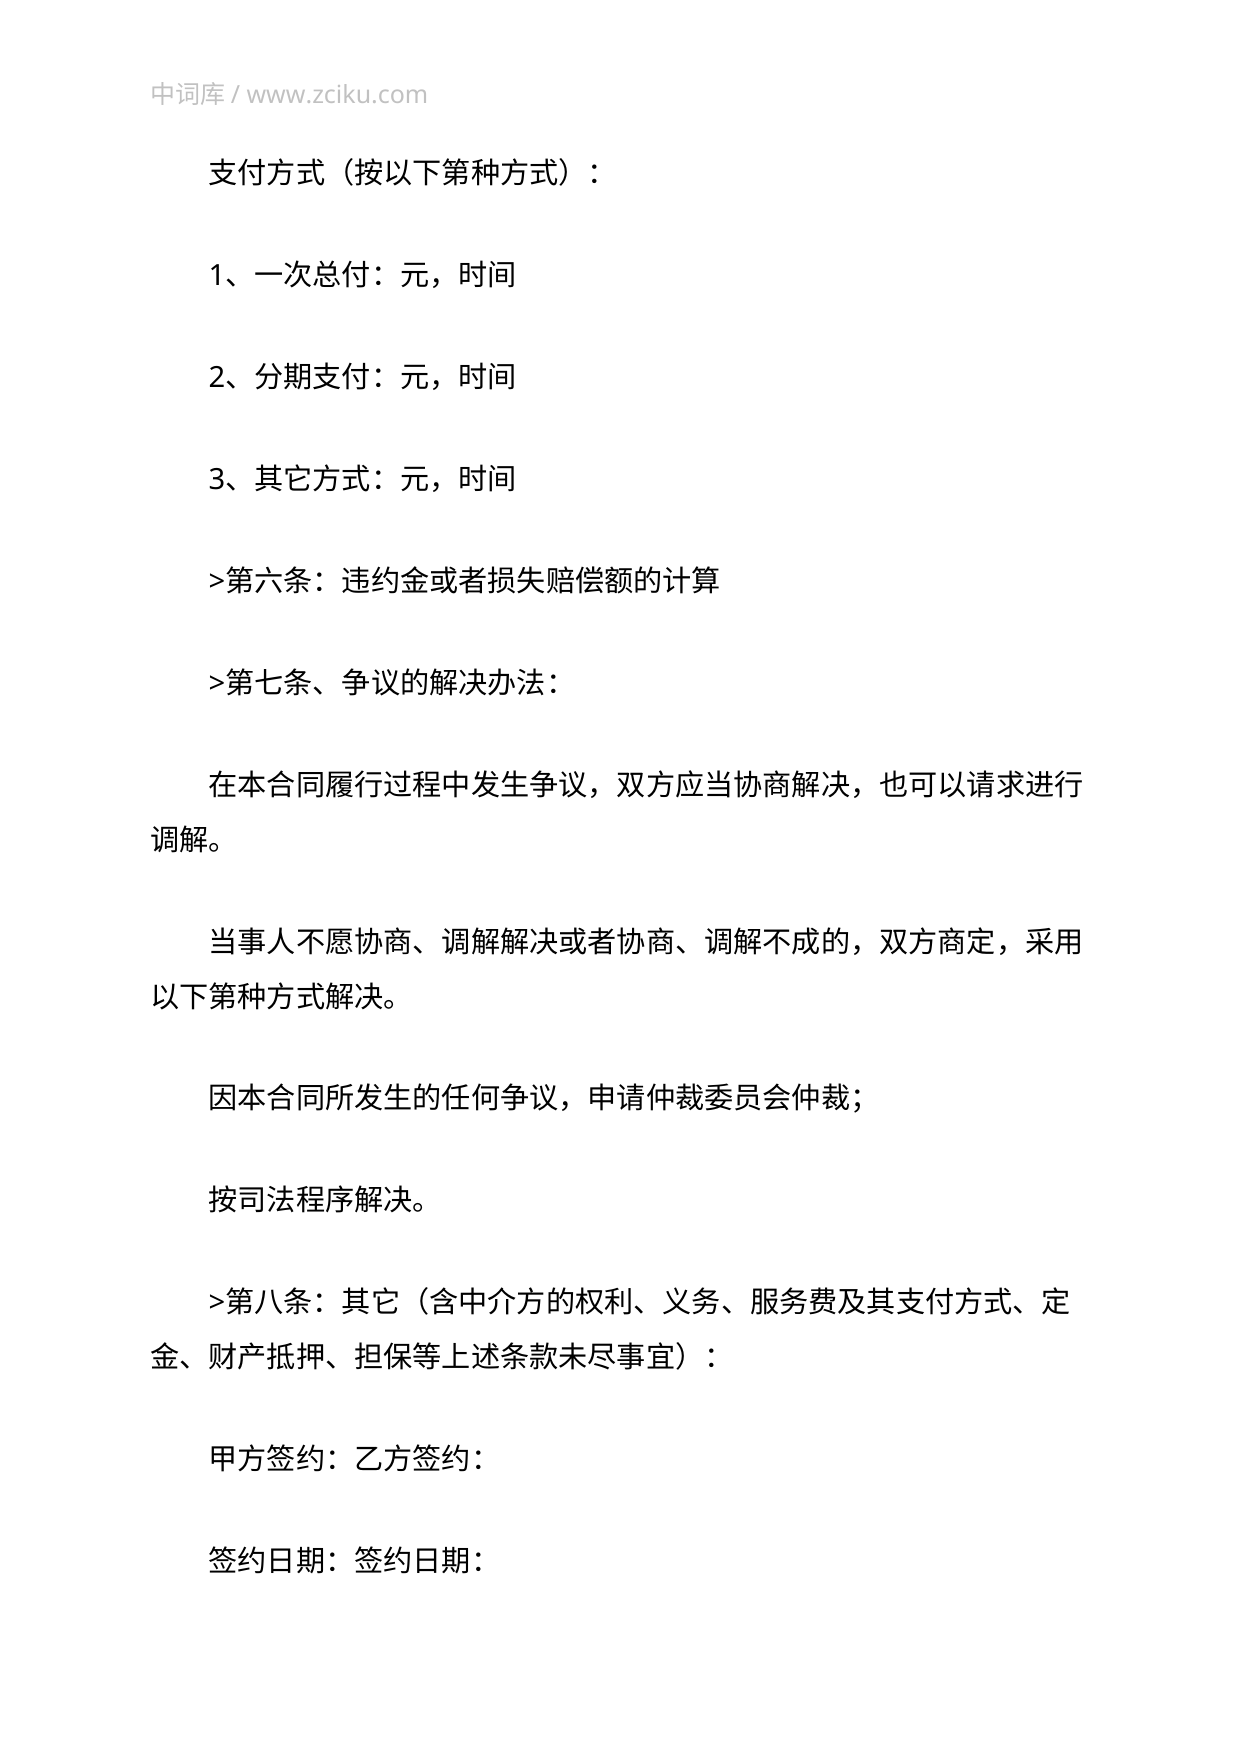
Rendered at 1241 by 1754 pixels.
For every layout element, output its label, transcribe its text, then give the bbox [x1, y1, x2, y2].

text 甲方签约：乙方签约： [150, 1435, 1090, 1478]
text 2、分期支付：元，时间 [150, 354, 1090, 396]
text 当事人不愿协商、调解解决或者协商、调解不成的，双方商定，采用以下第种方式解决。 [150, 918, 1090, 1016]
text 因本合同所发生的任何争议，申请仲裁委员会仲裁； [150, 1075, 1090, 1117]
text >第七条、争议的解决办法： [150, 660, 1090, 702]
text >第八条：其它（含中介方的权利、义务、服务费及其支付方式、定金、财产抵押、担保等上述条款未尽事宜）： [150, 1278, 1090, 1376]
text 3、其它方式：元，时间 [150, 456, 1090, 498]
text 按司法程序解决。 [150, 1177, 1090, 1219]
text 签约日期：签约日期： [150, 1537, 1090, 1579]
text 在本合同履行过程中发生争议，双方应当协商解决，也可以请求进行调解。 [150, 762, 1090, 859]
text >第六条：违约金或者损失赔偿额的计算 [150, 558, 1090, 600]
text 1、一次总付：元，时间 [150, 252, 1090, 294]
text 支付方式（按以下第种方式）： [150, 150, 1090, 192]
